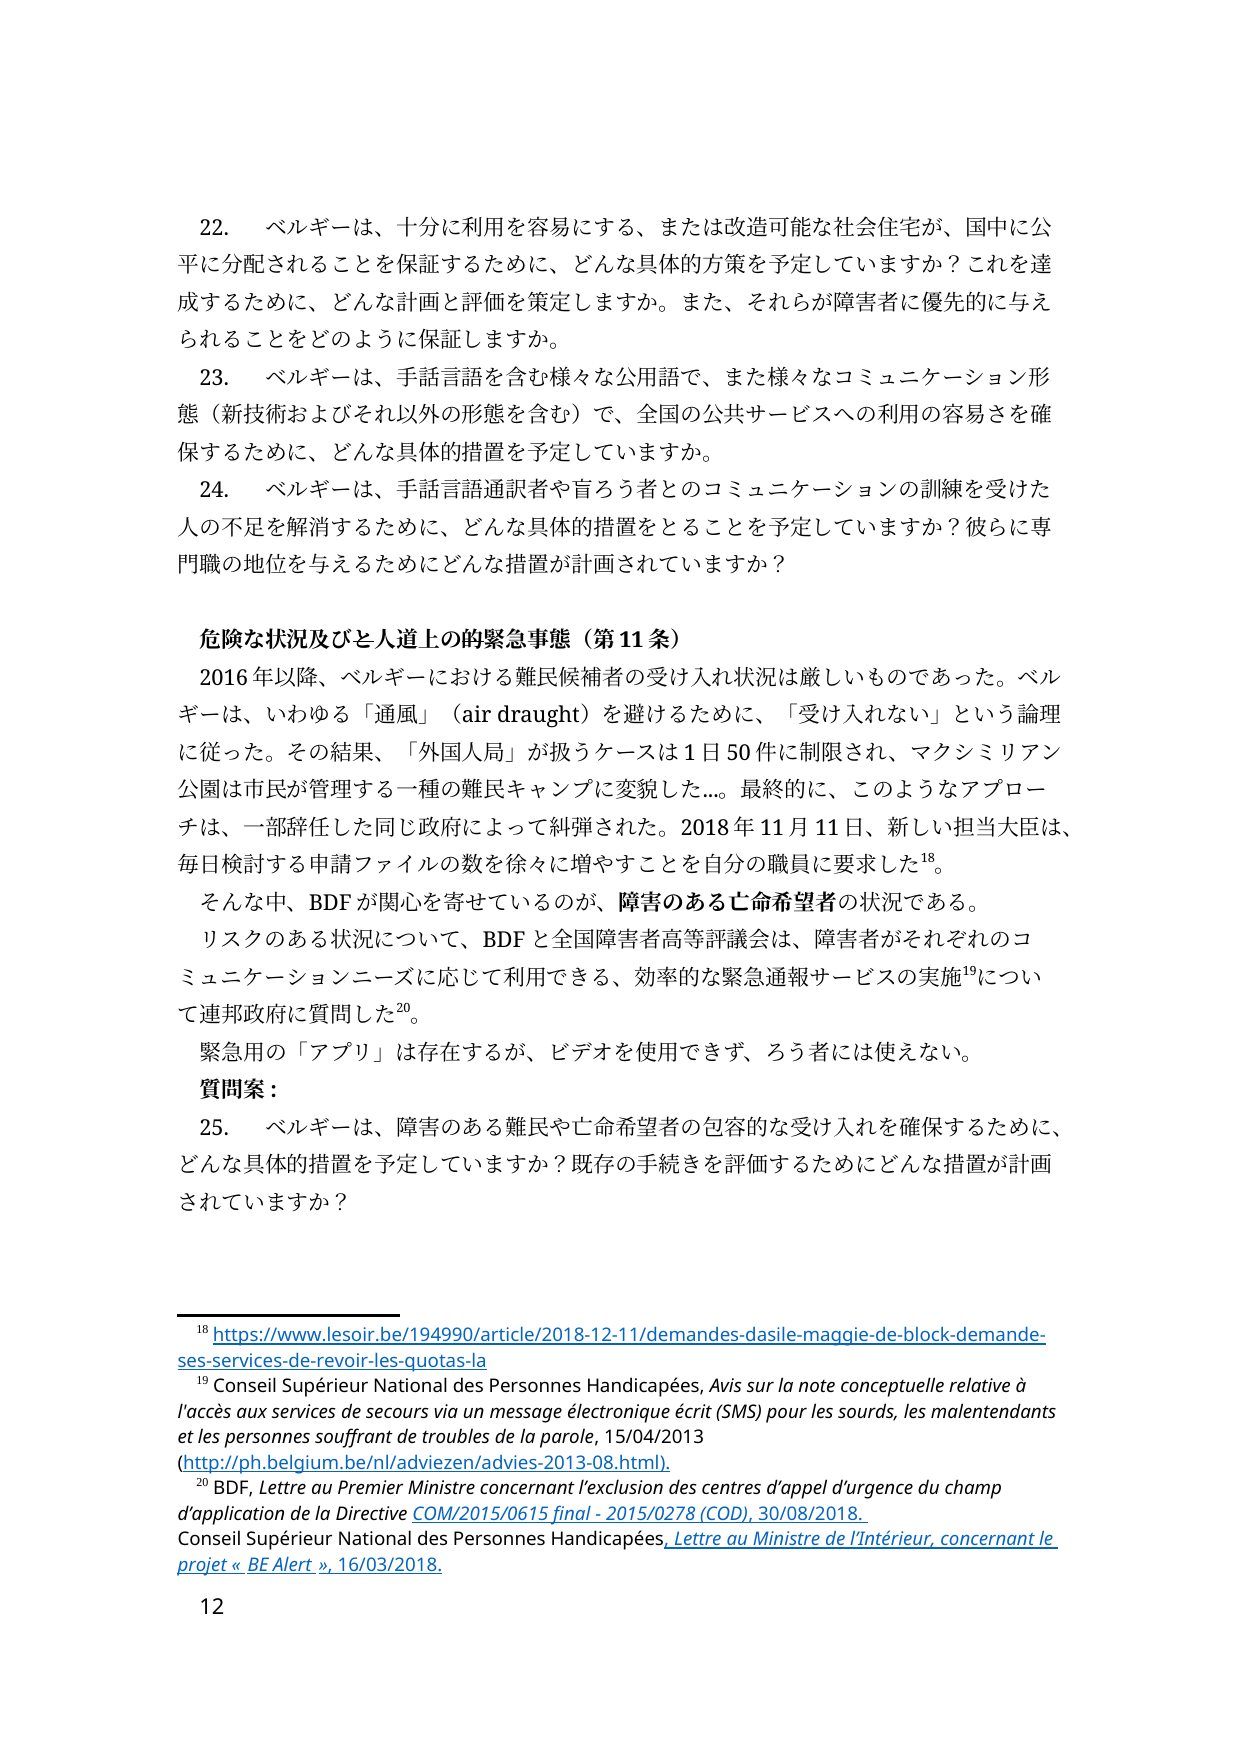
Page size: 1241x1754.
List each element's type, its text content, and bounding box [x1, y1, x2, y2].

text 23. ベルギーは、手話言語を含む様々な公用語で、また様々なコミュニケーション形態（新技術およびそれ以外の形態を含む）で、全国の公共サービスへの利用の容易さを確保するために、どんな具体的措置を予定していますか。 [177, 357, 1063, 469]
text 25. ベルギーは、障害のある難民や亡命希望者の包容的な受け入れを確保するために、どんな具体的措置を予定していますか？既存の手続きを評価するためにどんな措置が計画されていますか？ [177, 1107, 1063, 1219]
text 危険な状況及びと人道上の的緊急事態（第11条） [177, 619, 1063, 657]
text 質問案 : [177, 1069, 1063, 1107]
text 緊急用の「アプリ」は存在するが、ビデオを使用できず、ろう者には使えない。 [177, 1032, 1063, 1069]
text 2016年以降、ベルギーにおける難民候補者の受け入れ状況は厳しいものであった。ベルギーは、いわゆる「通風」（air draught）を避けるために、「受け入れない」という論理に従った。その結果、「外国人局」が扱うケースは1日50件に制限され、マクシミリアン公園は市民が管理する一種の難民キャンプに変貌した...。最終的に、このようなアプローチは、一部辞任した同じ政府によって糾弾された。2018年11月11日、新しい担当大臣は、毎日検討する申請ファイルの数を徐々に増やすことを自分の職員に要求した。 [177, 657, 1063, 882]
text そんな中、BDFが関心を寄せているのが、障害のある亡命希望者の状況である。 [177, 882, 1063, 919]
text 24. ベルギーは、手話言語通訳者や盲ろう者とのコミュニケーションの訓練を受けた人の不足を解消するために、どんな具体的措置をとることを予定していますか？彼らに専門職の地位を与えるためにどんな措置が計画されていますか？ [177, 469, 1063, 582]
text リスクのある状況について、BDFと全国障害者高等評議会は、障害者がそれぞれのコミュニケーションニーズに応じて利用できる、効率的な緊急通報サービスの実施について連邦政府に質問した。 [177, 919, 1063, 1032]
text 22. ベルギーは、十分に利用を容易にする、または改造可能な社会住宅が、国中に公平に分配されることを保証するために、どんな具体的方策を予定していますか？これを達成するために、どんな計画と評価を策定しますか。また、それらが障害者に優先的に与えられることをどのように保証しますか。 [177, 207, 1063, 357]
